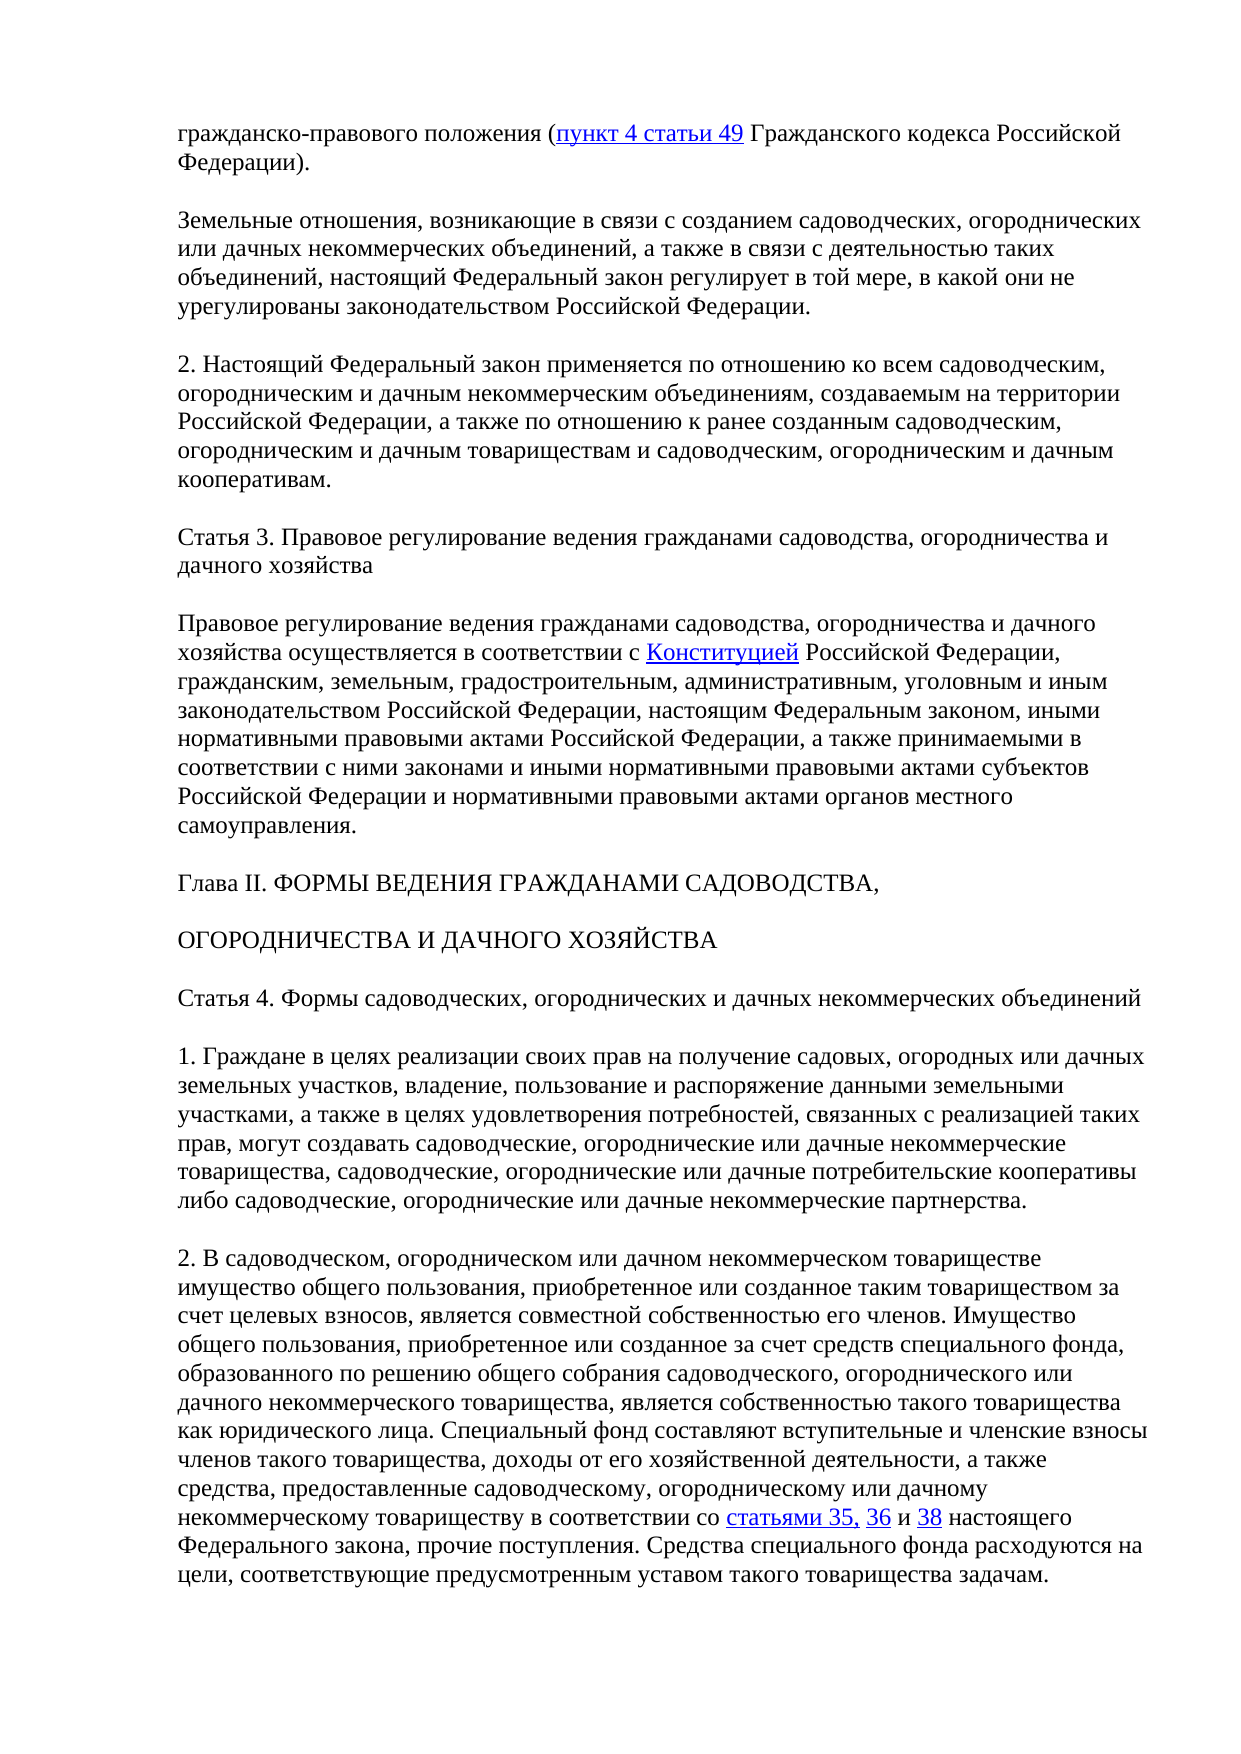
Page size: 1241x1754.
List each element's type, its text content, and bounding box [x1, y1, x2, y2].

text Статья 3. Правовое регулирование ведения гражданами садоводства, огородничества и дачного хозяйства [177, 522, 1152, 579]
text Глава II. ФОРМЫ ВЕДЕНИЯ ГРАЖДАНАМИ САДОВОДСТВА, [177, 868, 1152, 896]
text Правовое регулирование ведения гражданами садоводства, огородничества и дачного хозяйства осуществляется в соответствии с Конституцией Российской Федерации, гражданским, земельным, градостроительным, административным, уголовным и иным законодательством Российской Федерации, настоящим Федеральным законом, иными нормативными правовыми актами Российской Федерации, а также принимаемыми в соответствии с ними законами и иными нормативными правовыми актами субъектов Российской Федерации и нормативными правовыми актами органов местного самоуправления. [177, 608, 1152, 838]
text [177, 118, 1152, 176]
text 2. В садоводческом, огородническом или дачном некоммерческом товариществе имущество общего пользования, приобретенное или созданное таким товариществом за счет целевых взносов, является совместной собственностью его членов. Имущество общего пользования, приобретенное или созданное за счет средств специального фонда, образованного по решению общего собрания садоводческого, огороднического или дачного некоммерческого товарищества, является собственностью такого товарищества как юридического лица. Специальный фонд составляют вступительные и членские взносы членов такого товарищества, доходы от его хозяйственной деятельности, а также средства, предоставленные садоводческому, огородническому или дачному некоммерческому товариществу в соответствии со статьями 35, 36 и 38 настоящего Федерального закона, прочие поступления. Средства специального фонда расходуются на цели, соответствующие предусмотренным уставом такого товарищества задачам. [177, 1243, 1152, 1588]
text ОГОРОДНИЧЕСТВА И ДАЧНОГО ХОЗЯЙСТВА [177, 926, 1152, 954]
text Статья 4. Формы садоводческих, огороднических и дачных некоммерческих объединений [177, 983, 1152, 1012]
text Земельные отношения, возникающие в связи с созданием садоводческих, огороднических или дачных некоммерческих объединений, а также в связи с деятельностью таких объединений, настоящий Федеральный закон регулирует в той мере, в какой они не урегулированы законодательством Российской Федерации. [177, 205, 1152, 320]
text 2. Настоящий Федеральный закон применяется по отношению ко всем садоводческим, огородническим и дачным некоммерческим объединениям, создаваемым на территории Российской Федерации, а также по отношению к ранее созданным садоводческим, огородническим и дачным товариществам и садоводческим, огородническим и дачным кооперативам. [177, 349, 1152, 493]
text 1. Граждане в целях реализации своих прав на получение садовых, огородных или дачных земельных участков, владение, пользование и распоряжение данными земельными участками, а также в целях удовлетворения потребностей, связанных с реализацией таких прав, могут создавать садоводческие, огороднические или дачные некоммерческие товарищества, садоводческие, огороднические или дачные потребительские кооперативы либо садоводческие, огороднические или дачные некоммерческие партнерства. [177, 1041, 1152, 1214]
